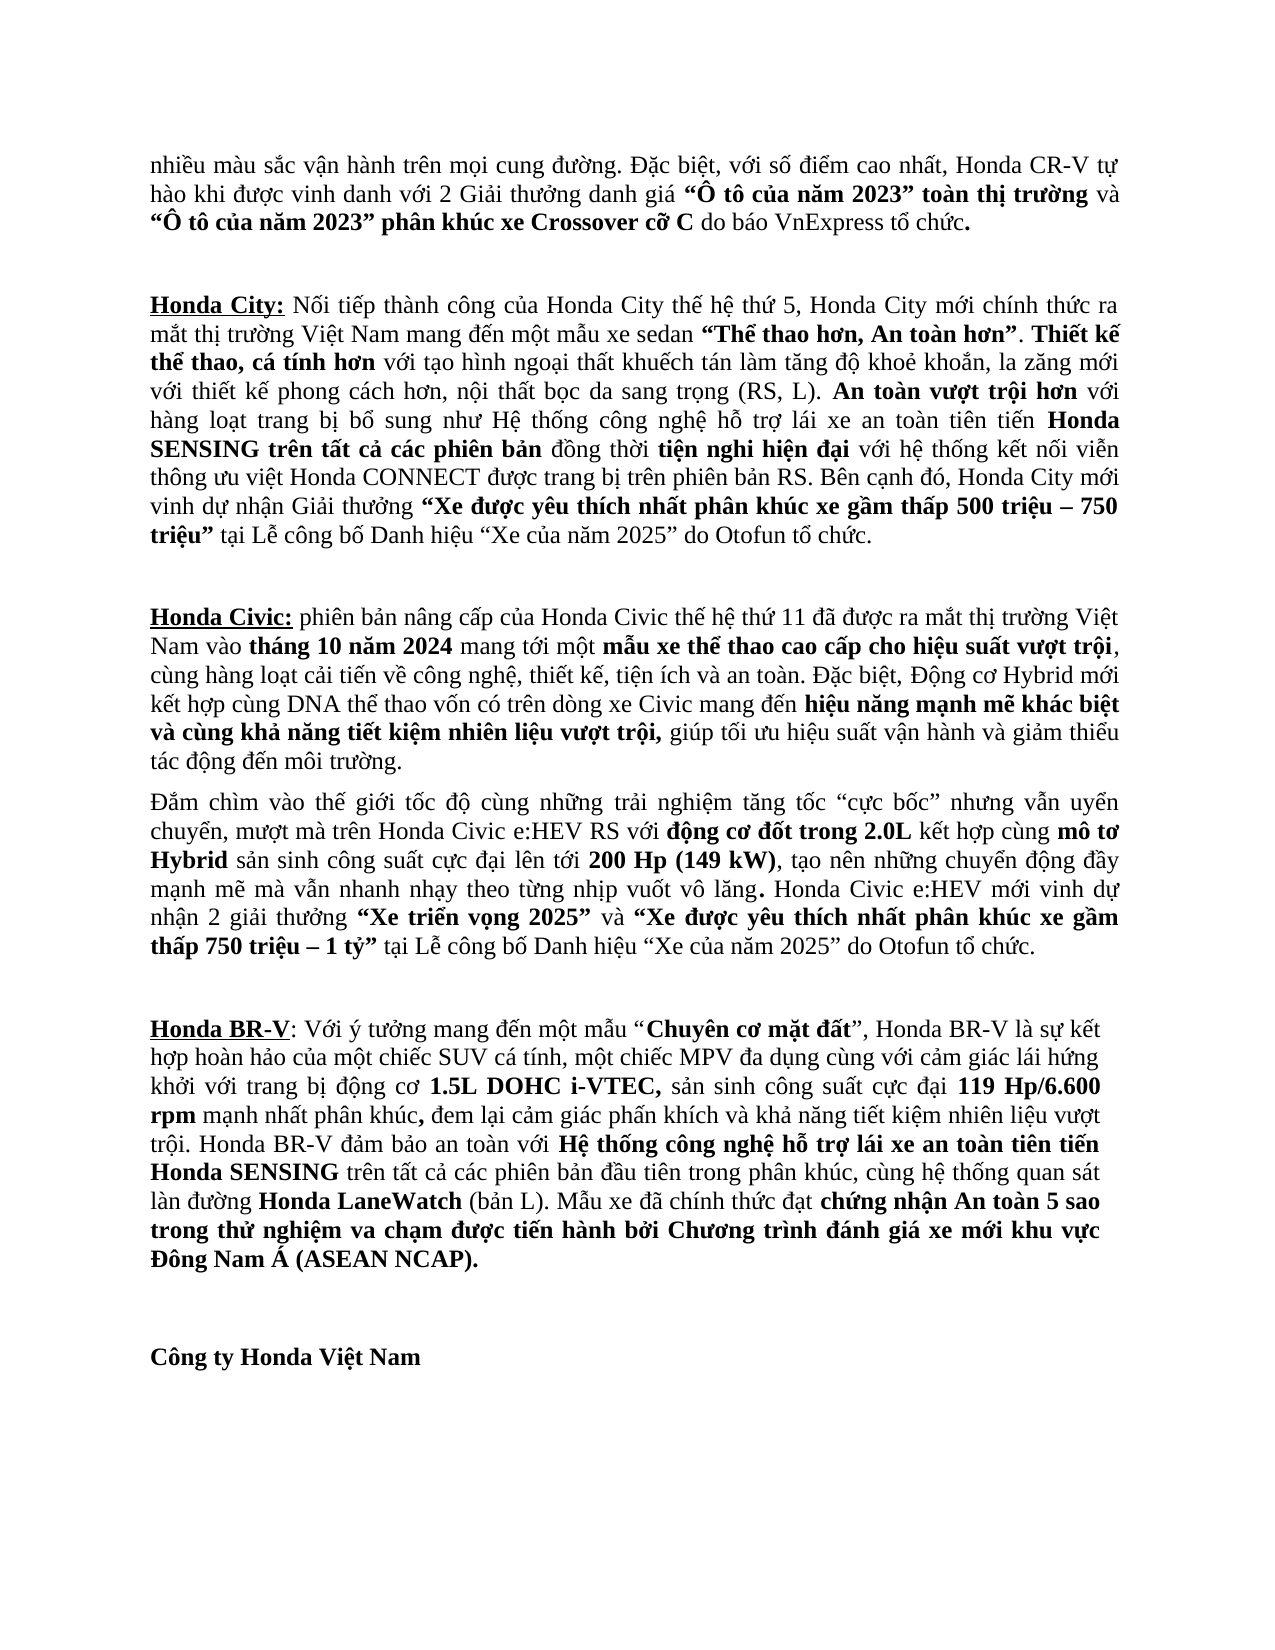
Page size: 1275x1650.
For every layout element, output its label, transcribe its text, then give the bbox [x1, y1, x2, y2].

text Công ty Honda Việt Nam [150, 1342, 1120, 1371]
text Đắm chìm vào thế giới tốc độ cùng những trải nghiệm tăng tốc “cực bốc” nhưng vẫn uyển chuyển, mượt mà trên Honda Civic e:HEV RS với động cơ đốt trong 2.0L kết hợp cùng mô tơ Hybrid sản sinh công suất cực đại lên tới 200 Hp (149 kW), tạo nên những chuyển động đầy mạnh mẽ mà vẫn nhanh nhạy theo từng nhịp vuốt vô lăng. Honda Civic e:HEV mới vinh dự nhận 2 giải thưởng “Xe triển vọng 2025” và “Xe được yêu thích nhất phân khúc xe gầm thấp 750 triệu – 1 tỷ” tại Lễ công bố Danh hiệu “Xe của năm 2025” do Otofun tổ chức. [150, 787, 1120, 960]
text Honda Civic: phiên bản nâng cấp của Honda Civic thế hệ thứ 11 đã được ra mắt thị trường Việt Nam vào tháng 10 năm 2024 mang tới một mẫu xe thể thao cao cấp cho hiệu suất vượt trội, cùng hàng loạt cải tiến về công nghệ, thiết kế, tiện ích và an toàn. Đặc biệt, Động cơ Hybrid mới kết hợp cùng DNA thể thao vốn có trên dòng xe Civic mang đến hiệu năng mạnh mẽ khác biệt và cùng khả năng tiết kiệm nhiên liệu vượt trội, giúp tối ưu hiệu suất vận hành và giảm thiểu tác động đến môi trường. [150, 602, 1120, 775]
text Honda BR-V: Với ý tưởng mang đến một mẫu “Chuyên cơ mặt đất”, Honda BR-V là sự kết hợp hoàn hảo của một chiếc SUV cá tính, một chiếc MPV đa dụng cùng với cảm giác lái hứng khởi với trang bị động cơ 1.5L DOHC i-VTEC, sản sinh công suất cực đại 119 Hp/6.600 rpm mạnh nhất phân khúc, đem lại cảm giác phấn khích và khả năng tiết kiệm nhiên liệu vượt trội. Honda BR-V đảm bảo an toàn với Hệ thống công nghệ hỗ trợ lái xe an toàn tiên tiến Honda SENSING trên tất cả các phiên bản đầu tiên trong phân khúc, cùng hệ thống quan sát làn đường Honda LaneWatch (bản L). Mẫu xe đã chính thức đạt chứng nhận An toàn 5 sao trong thử nghiệm va chạm được tiến hành bởi Chương trình đánh giá xe mới khu vực Đông Nam Á (ASEAN NCAP). [150, 1014, 1101, 1272]
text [150, 150, 1120, 236]
text Honda City: Nối tiếp thành công của Honda City thế hệ thứ 5, Honda City mới chính thức ra mắt thị trường Việt Nam mang đến một mẫu xe sedan “Thể thao hơn, An toàn hơn”. Thiết kế thể thao, cá tính hơn với tạo hình ngoại thất khuếch tán làm tăng độ khoẻ khoắn, la zăng mới với thiết kế phong cách hơn, nội thất bọc da sang trọng (RS, L). An toàn vượt trội hơn với hàng loạt trang bị bổ sung như Hệ thống công nghệ hỗ trợ lái xe an toàn tiên tiến Honda SENSING trên tất cả các phiên bản đồng thời tiện nghi hiện đại với hệ thống kết nối viễn thông ưu việt Honda CONNECT được trang bị trên phiên bản RS. Bên cạnh đó, Honda City mới vinh dự nhận Giải thưởng “Xe được yêu thích nhất phân khúc xe gầm thấp 500 triệu – 750 triệu” tại Lễ công bố Danh hiệu “Xe của năm 2025” do Otofun tổ chức. [150, 290, 1120, 549]
